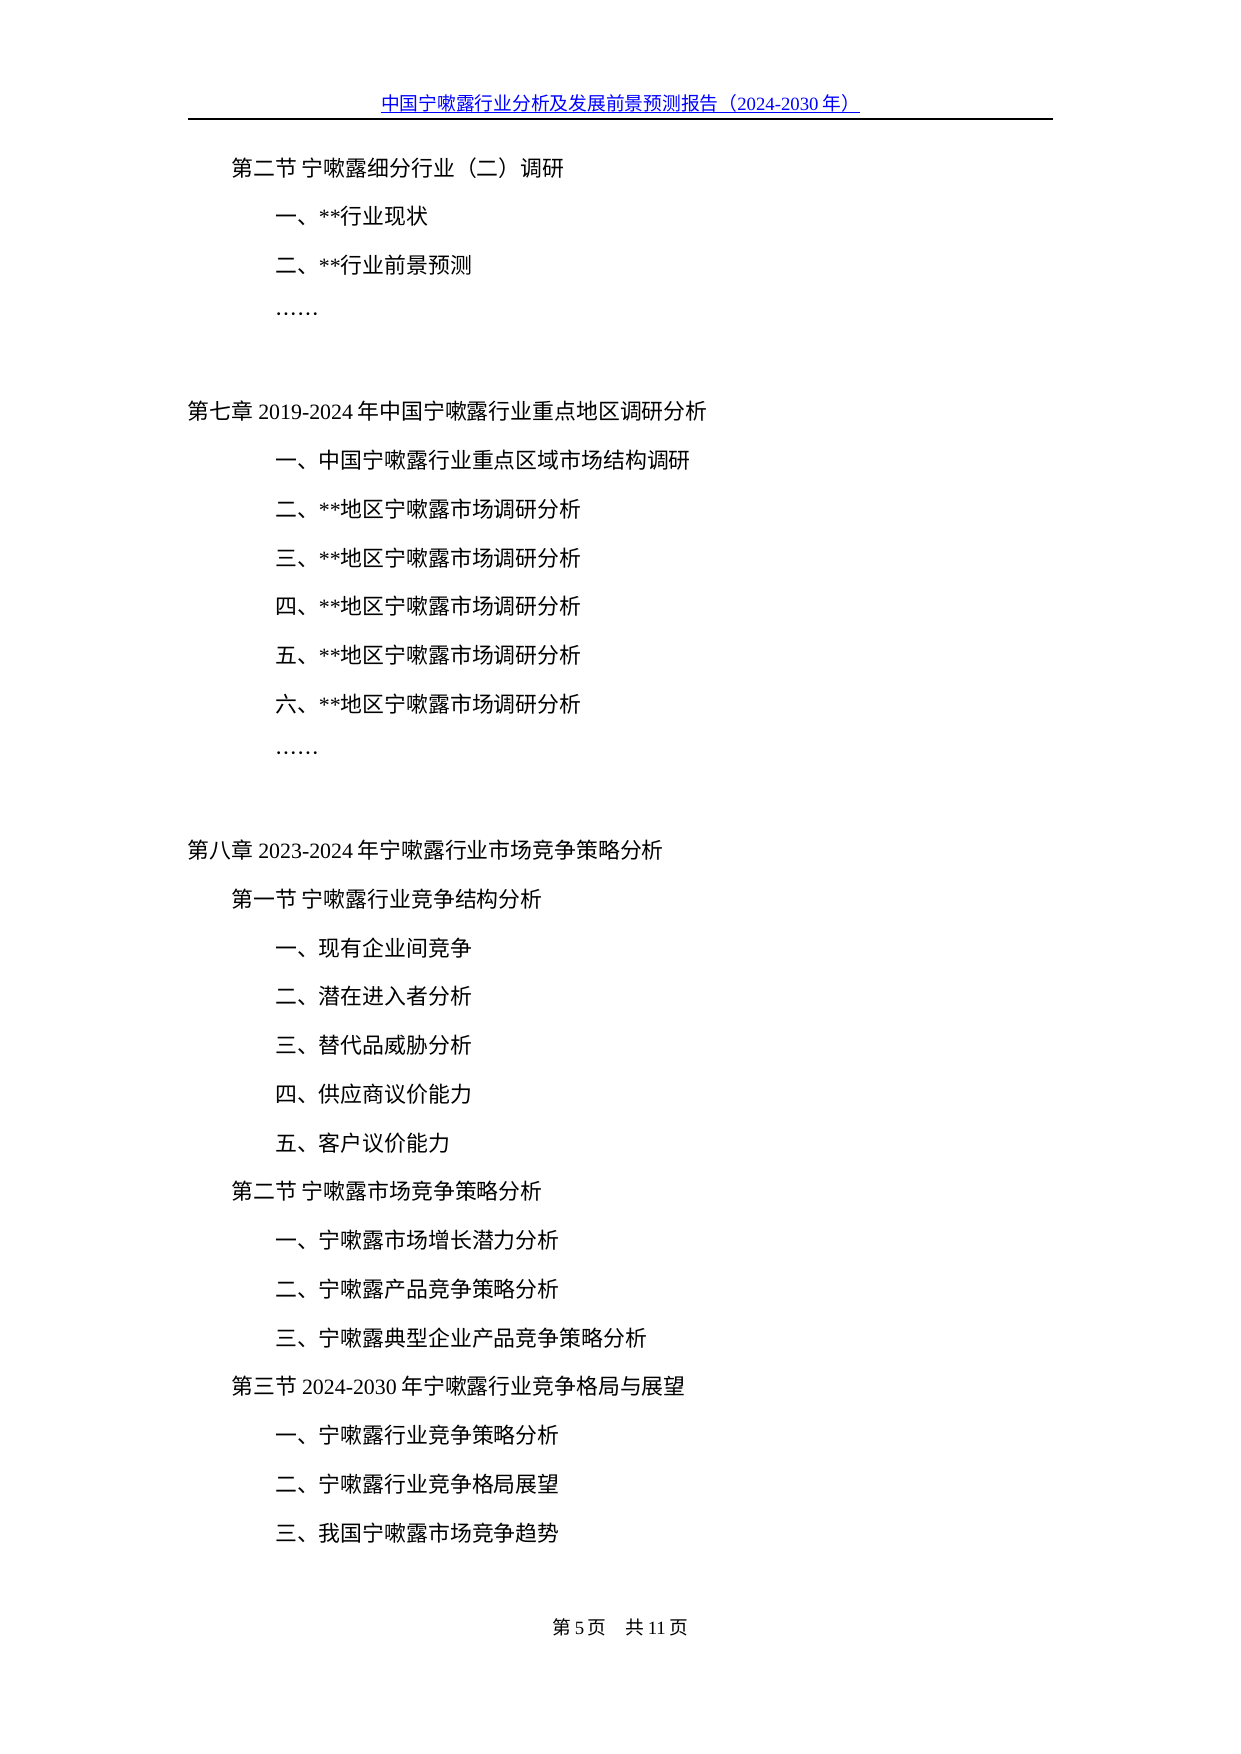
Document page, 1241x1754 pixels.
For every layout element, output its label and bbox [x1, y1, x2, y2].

text [187, 150, 1053, 1548]
